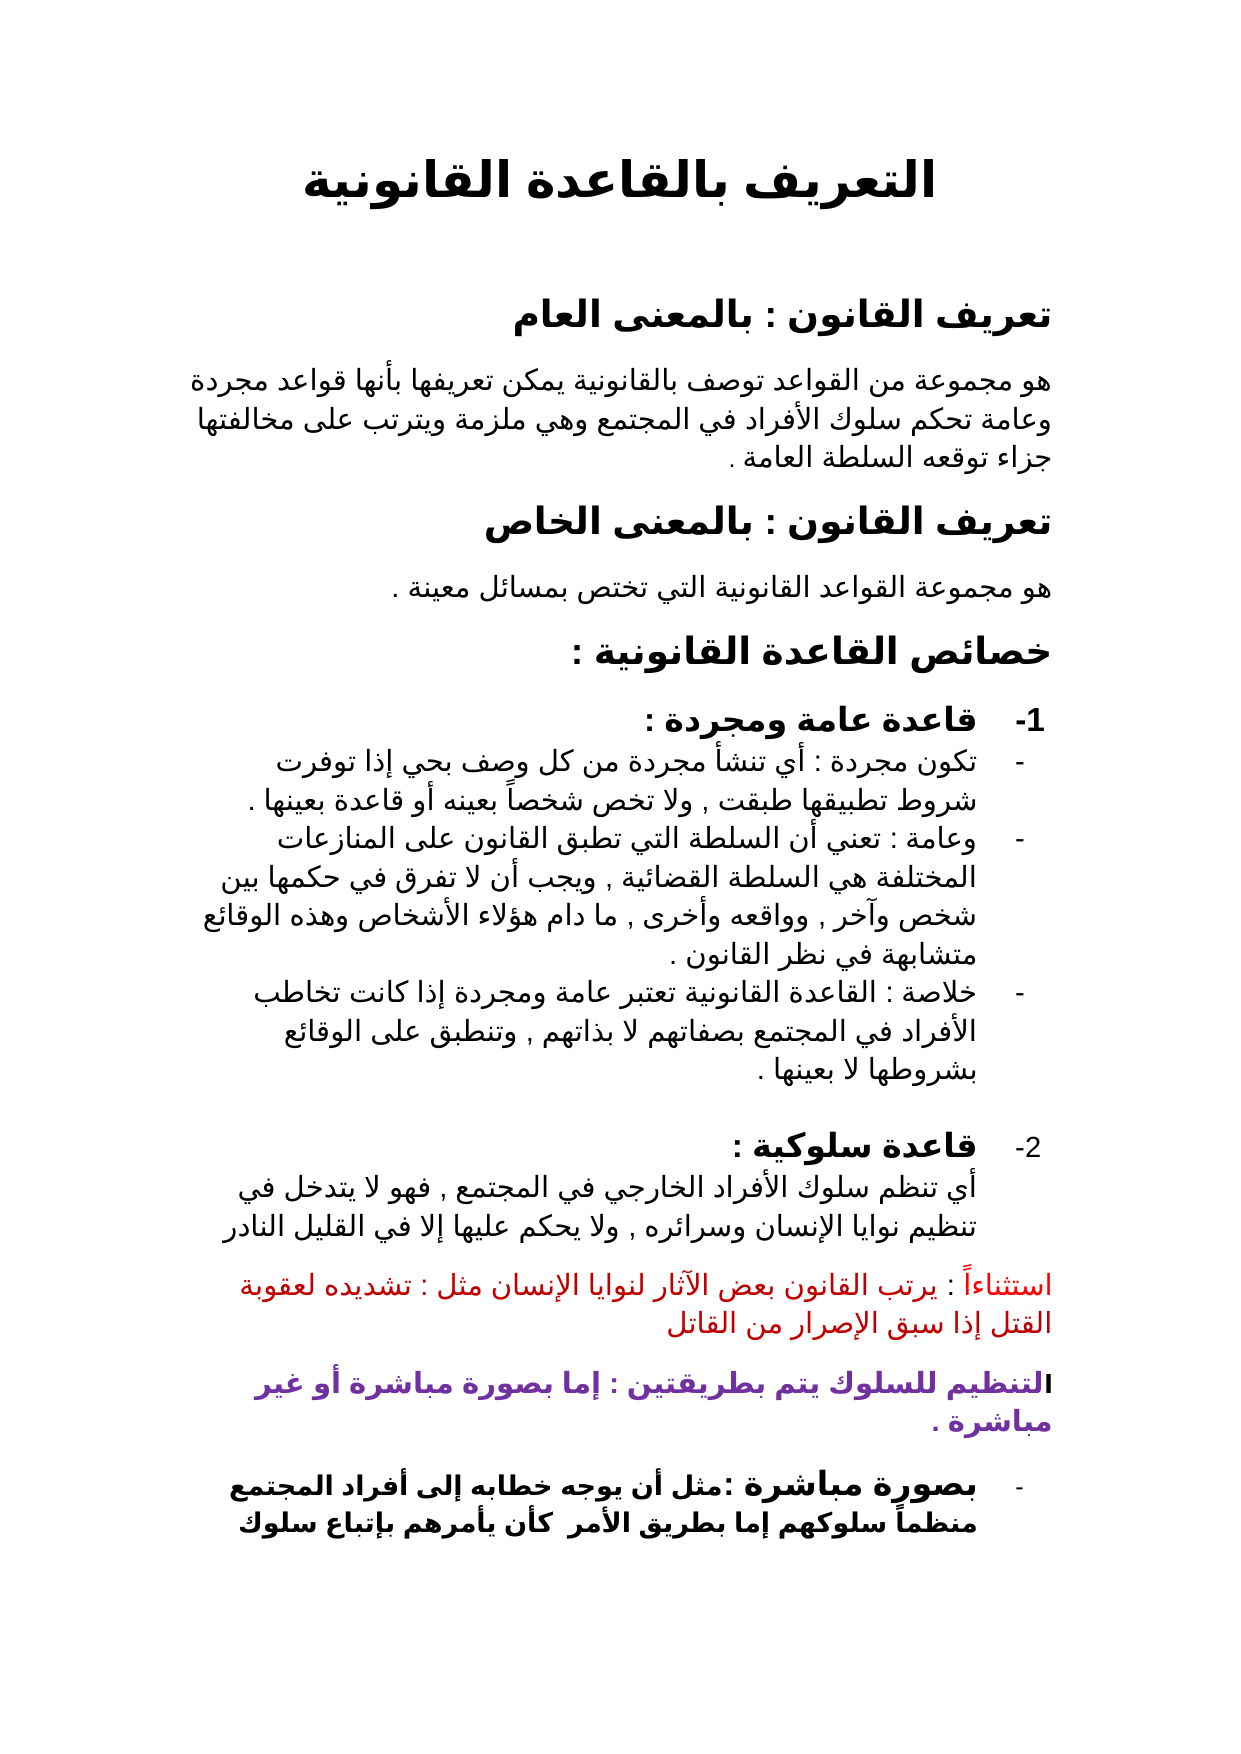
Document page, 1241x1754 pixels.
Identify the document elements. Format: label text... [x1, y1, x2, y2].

text التنظيم للسلوك يتم بطريقتين : إما بصورة مباشرة أو غير مباشرة . [187, 1366, 1053, 1438]
list أي تنظم سلوك الأفراد الخارجي في المجتمع , فهو لا يتدخل في تنظيم نوايا الإنسان وسرائره , ولا يحكم عليها إلا في القليل النادر [187, 1170, 978, 1242]
text التعريف بالقاعدة القانونية [187, 150, 1053, 207]
list قاعدة سلوكية : [187, 1126, 1015, 1164]
text خصائص القاعدة القانونية : [187, 629, 1053, 672]
list وعامة : تعني أن السلطة التي تطبق القانون على المنازعات المختلفة هي السلطة القضائية , ويجب أن لا تفرق في حكمها بين شخص وآخر , وواقعه وأخرى , ما دام هؤلاء الأشخاص وهذه الوقائع متشابهة في نظر القانون . [187, 821, 1015, 970]
text استثناءاً : يرتب القانون بعض الآثار لنوايا الإنسان مثل : تشديده لعقوبة القتل إذا سبق الإصرار من القاتل [187, 1268, 1053, 1340]
text هو مجموعة من القواعد توصف بالقانونية يمكن تعريفها بأنها قواعد مجردة وعامة تحكم سلوك الأفراد في المجتمع وهي ملزمة ويترتب على مخالفتها جزاء توقعه السلطة العامة . [187, 363, 1053, 474]
list خلاصة : القاعدة القانونية تعتبر عامة ومجردة إذا كانت تخاطب الأفراد في المجتمع بصفاتهم لا بذاتهم , وتنطبق على الوقائع بشروطها لا بعينها . [187, 975, 1015, 1086]
text هو مجموعة القواعد القانونية التي تختص بمسائل معينة . [187, 570, 1053, 603]
list قاعدة عامة ومجردة : [187, 700, 1015, 738]
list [187, 1464, 1015, 1538]
text تعريف القانون : بالمعنى الخاص [187, 499, 1053, 543]
list تكون مجردة : أي تنشأ مجردة من كل وصف بحي إذا توفرت شروط تطبيقها طبقت , ولا تخص شخصاً بعينه أو قاعدة بعينها . [187, 744, 1015, 816]
text تعريف القانون : بالمعنى العام [187, 293, 1053, 336]
